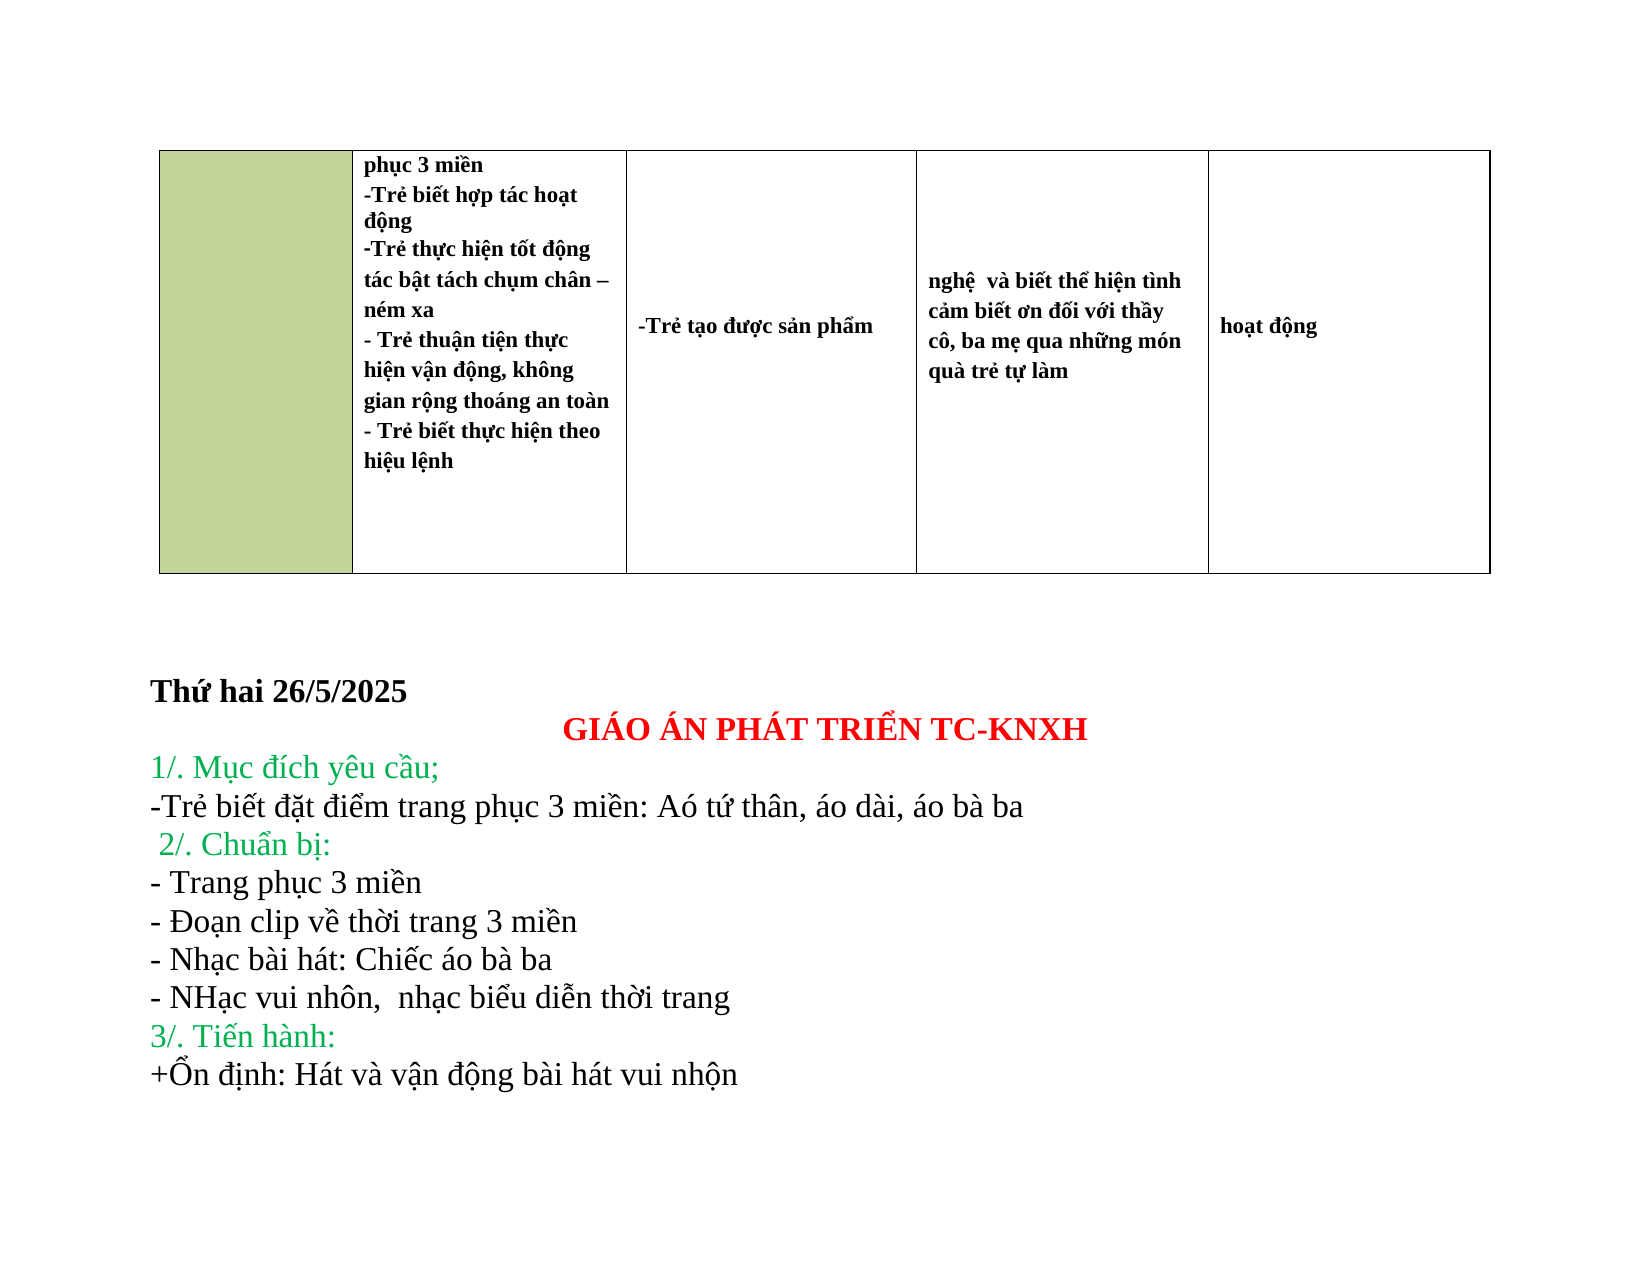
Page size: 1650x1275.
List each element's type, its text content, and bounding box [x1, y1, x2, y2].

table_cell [627, 151, 916, 573]
text +Ổn định: Hát và vận động bài hát vui nhộn [150, 1054, 1500, 1092]
text - Đoạn clip về thời trang 3 miền [150, 901, 1500, 939]
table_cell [1209, 151, 1489, 573]
text - NHạc vui nhôn, nhạc biểu diễn thời trang [150, 977, 1500, 1016]
text - Trang phục 3 miền [150, 862, 1500, 901]
text 3/. Tiến hành: [150, 1016, 1500, 1054]
text - Nhạc bài hát: Chiếc áo bà ba [150, 939, 1500, 977]
text -Trẻ biết đặt điểm trang phục 3 miền: Aó tứ thân, áo dài, áo bà ba [150, 786, 1500, 824]
text 1/. Mục đích yêu cầu; [150, 747, 1500, 786]
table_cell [917, 151, 1208, 573]
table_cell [353, 151, 626, 573]
text Thứ hai 26/5/2025 [150, 671, 1500, 709]
text GIÁO ÁN PHÁT TRIỂN TC-KNXH [150, 709, 1500, 747]
text 2/. Chuẩn bị: [150, 824, 1500, 862]
